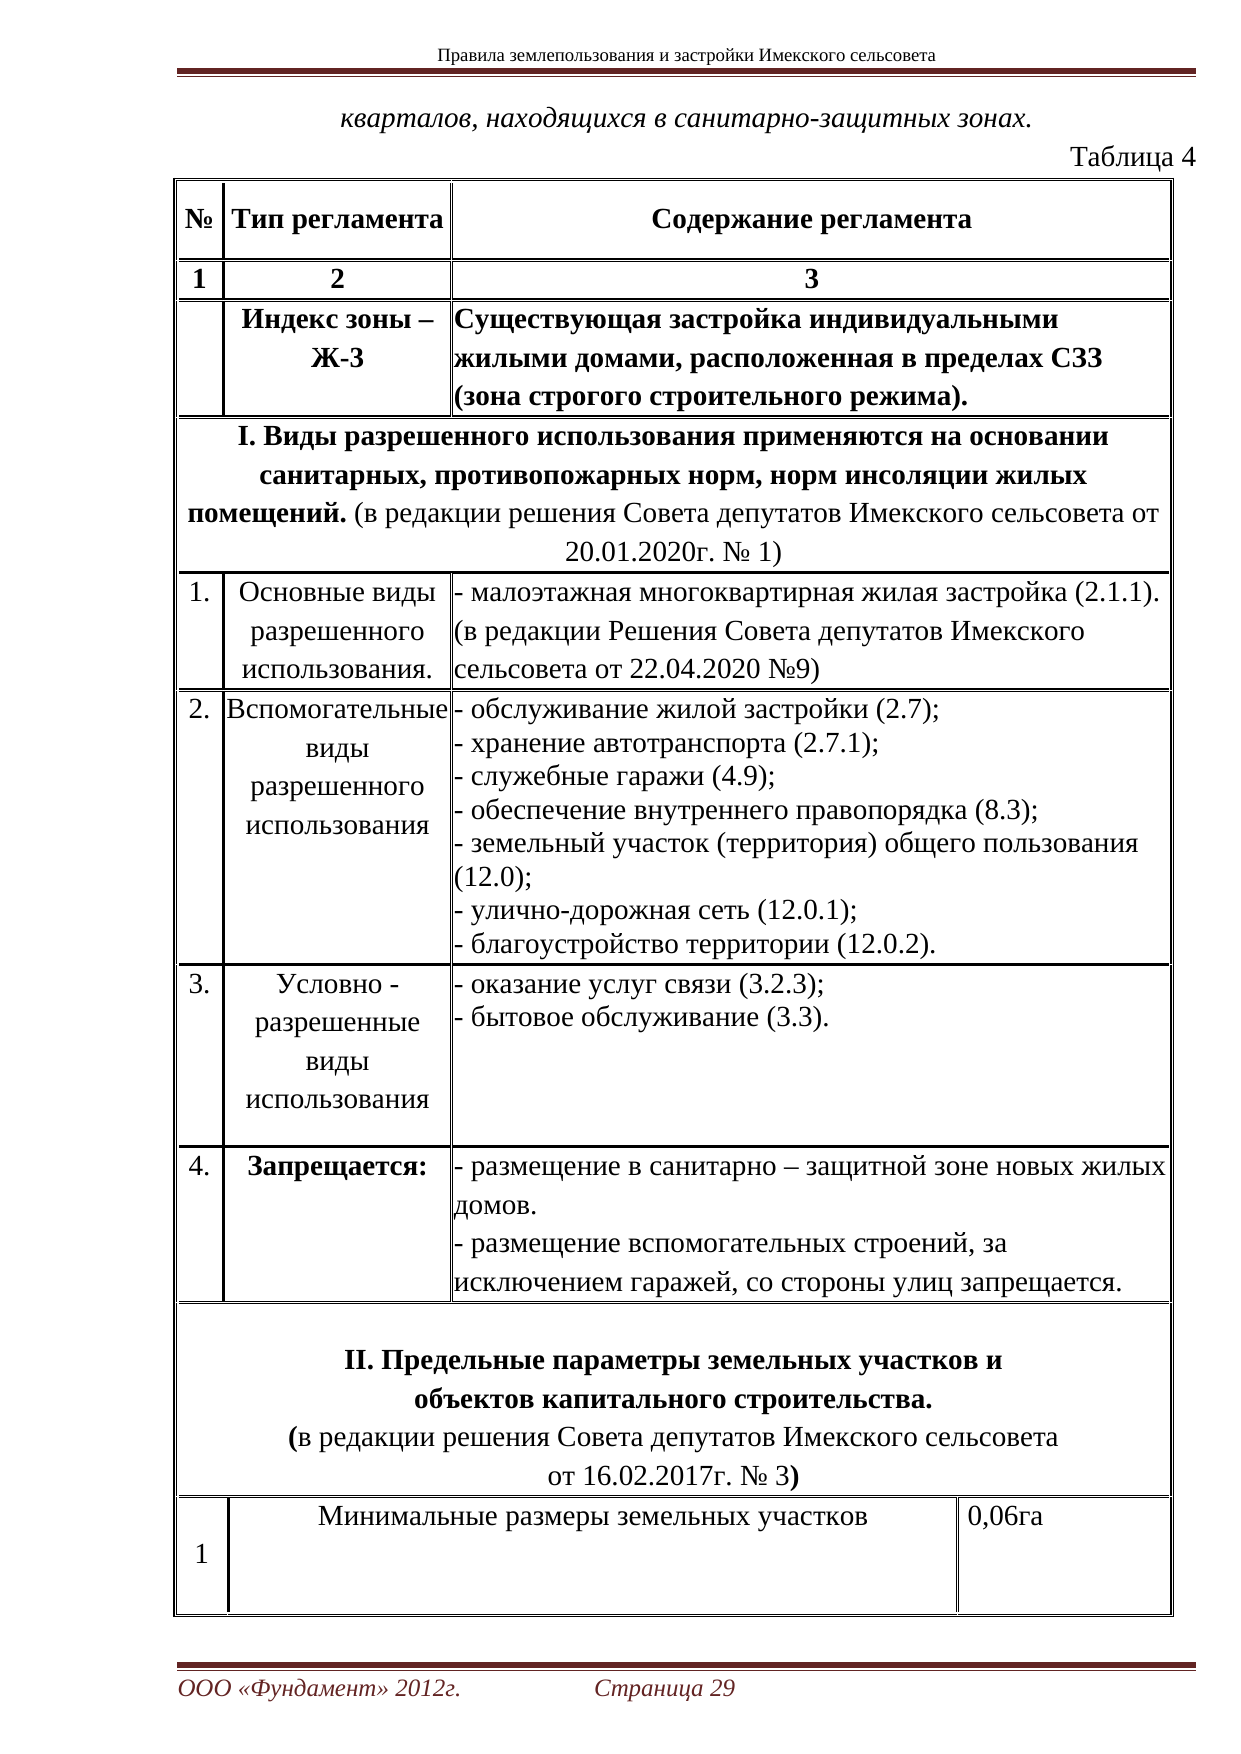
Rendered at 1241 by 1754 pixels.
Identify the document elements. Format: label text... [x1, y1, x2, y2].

table_cell Существующая застройка индивидуальными жилыми домами, расположенная в пределах СЗЗ (зона строгого строительного режима). [453, 298, 1171, 415]
table_cell 4. [177, 1145, 222, 1301]
table_cell 1 [175, 1495, 228, 1614]
table_cell Основные виды разрешенного использования. [225, 574, 450, 688]
table_cell 2. [177, 688, 222, 963]
table_cell 2 [225, 262, 450, 298]
table_cell [177, 298, 222, 415]
table_cell - обслуживание жилой застройки (2.7); - хранение автотранспорта (2.7.1); - служебные гаражи (4.9); - обеспечение внутреннего правопорядка (8.3); - земельный участок (территория) общего пользования (12.0); - улично-дорожная сеть (12.0.1); - благоустройство территории (12.0.2). [453, 688, 1171, 963]
table_cell Индекс зоны – Ж-3 [225, 302, 450, 415]
table_cell Условно - разрешенные виды использования [225, 966, 450, 1145]
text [177, 101, 1196, 134]
table_header Тип регламента [223, 181, 451, 258]
table_cell - оказание услуг связи (3.2.3); - бытовое обслуживание (3.3). [453, 963, 1172, 1145]
table_cell Запрещается: [225, 1148, 450, 1301]
table_header Содержание регламента [451, 181, 1170, 258]
table_cell 3. [175, 963, 222, 1145]
table_cell 1. [177, 571, 222, 688]
table_cell - размещение в санитарно – защитной зоне новых жилых домов. - размещение вспомогательных строений, за исключением гаражей, со стороны улиц запрещается. [453, 1145, 1170, 1301]
table_cell 0,06га [958, 1495, 1172, 1614]
table_cell 1 [177, 258, 222, 298]
table_cell - малоэтажная многоквартирная жилая застройка (2.1.1). (в редакции Решения Совета депутатов Имекского сельсовета от 22.04.2020 №9) [453, 571, 1170, 688]
table_header № [177, 181, 223, 258]
table_cell Минимальные размеры земельных участков [228, 1498, 958, 1614]
table_cell II. Предельные параметры земельных участков и объектов капитального строительства. (в редакции решения Совета депутатов Имекского сельсовета от 16.02.2017г. № 3) [175, 1301, 1172, 1495]
table_cell I. Виды разрешенного использования применяются на основании санитарных, противопожарных норм, норм инсоляции жилых помещений. (в редакции решения Совета депутатов Имекского сельсовета от 20.01.2020г. № 1) [177, 415, 1171, 571]
text Таблица 4 [177, 139, 1196, 173]
table_cell Вспомогательные виды разрешенного использования [225, 692, 450, 963]
table_cell 3 [453, 258, 1171, 298]
